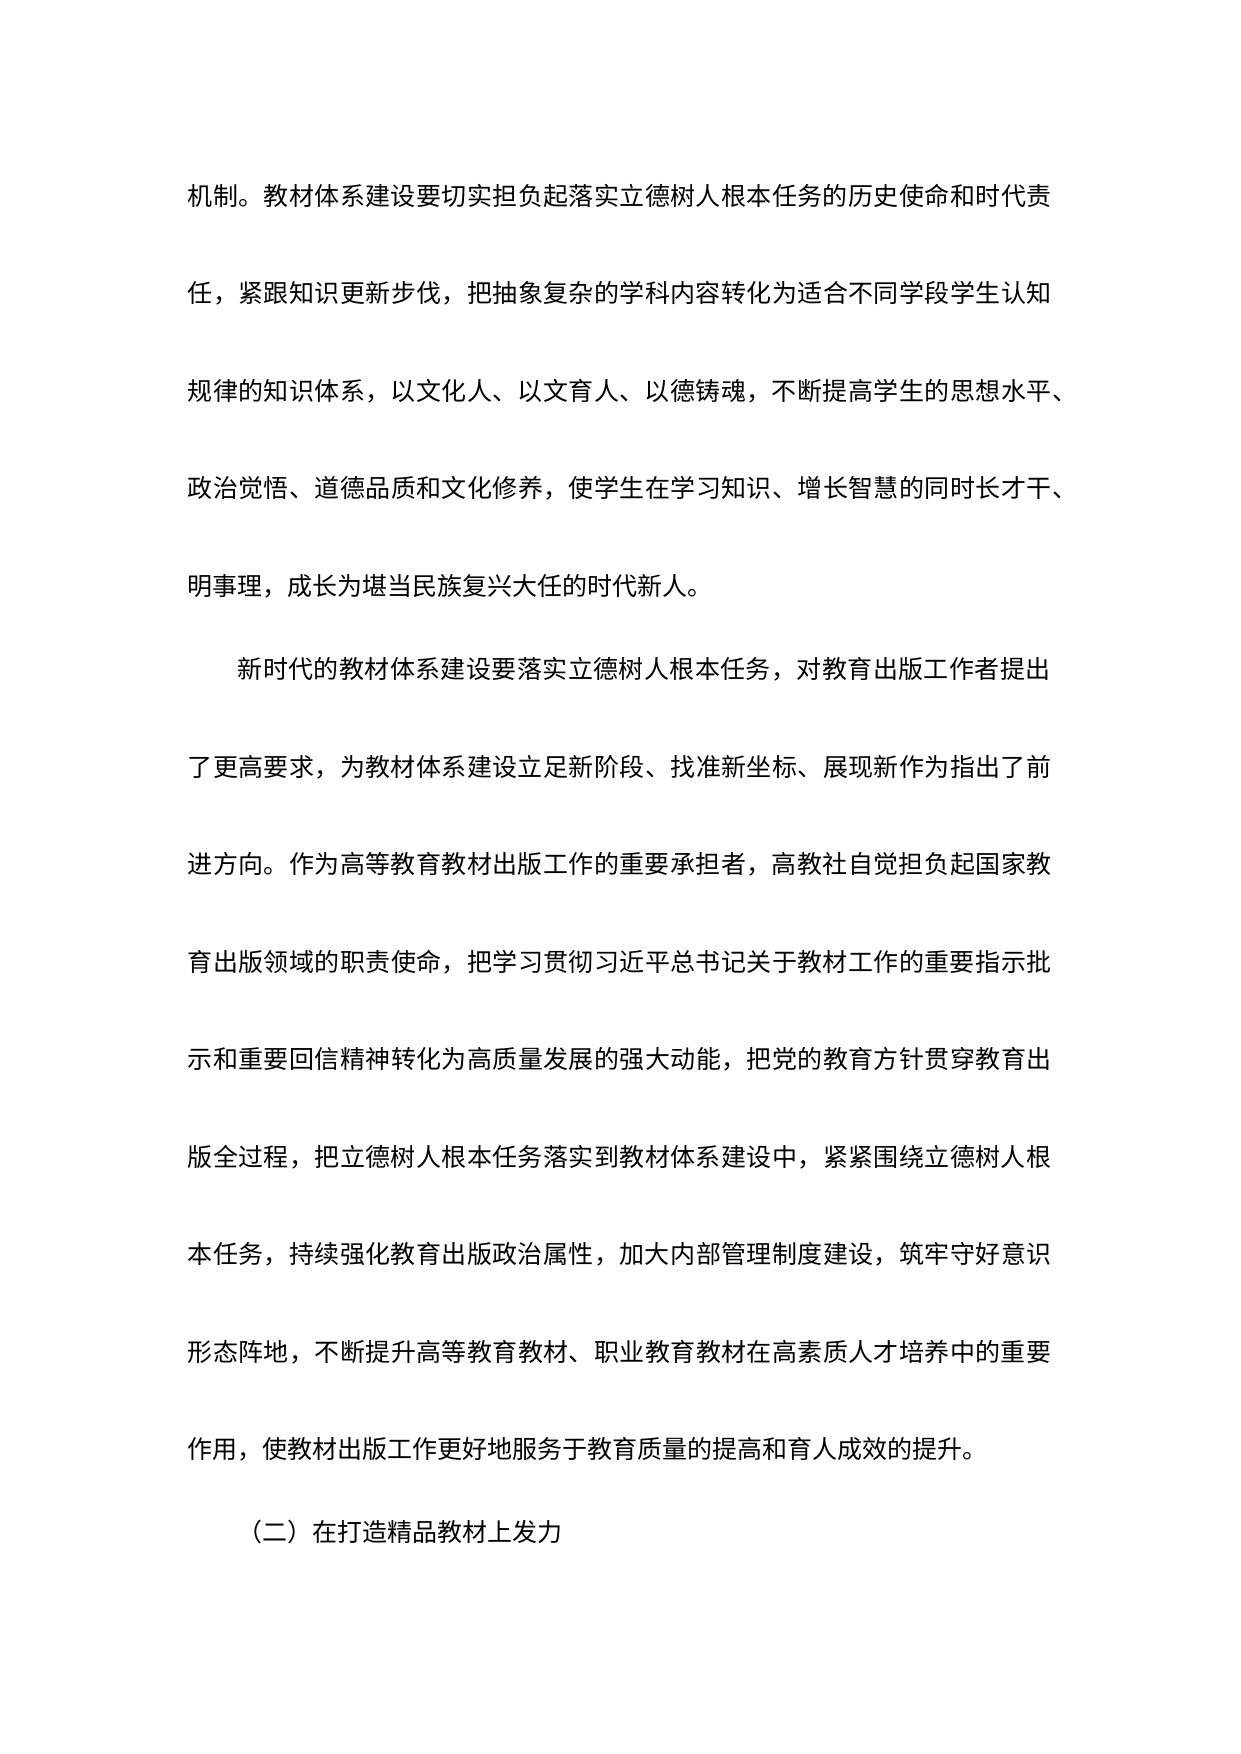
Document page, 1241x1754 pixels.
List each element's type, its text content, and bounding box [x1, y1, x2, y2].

text （二）在打造精品教材上发力 [187, 1498, 1053, 1563]
text 新时代的教材体系建设要落实立德树人根本任务，对教育出版工作者提出了更高要求，为教材体系建设立足新阶段、找准新坐标、展现新作为指出了前进方向。作为高等教育教材出版工作的重要承担者，高教社自觉担负起国家教育出版领域的职责使命，把学习贯彻习近平总书记关于教材工作的重要指示批示和重要回信精神转化为高质量发展的强大动能，把党的教育方针贯穿教育出版全过程，把立德树人根本任务落实到教材体系建设中，紧紧围绕立德树人根本任务，持续强化教育出版政治属性，加大内部管理制度建设，筑牢守好意识形态阵地，不断提升高等教育教材、职业教育教材在高素质人才培养中的重要作用，使教材出版工作更好地服务于教育质量的提高和育人成效的提升。 [187, 635, 1053, 1480]
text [187, 162, 1053, 617]
